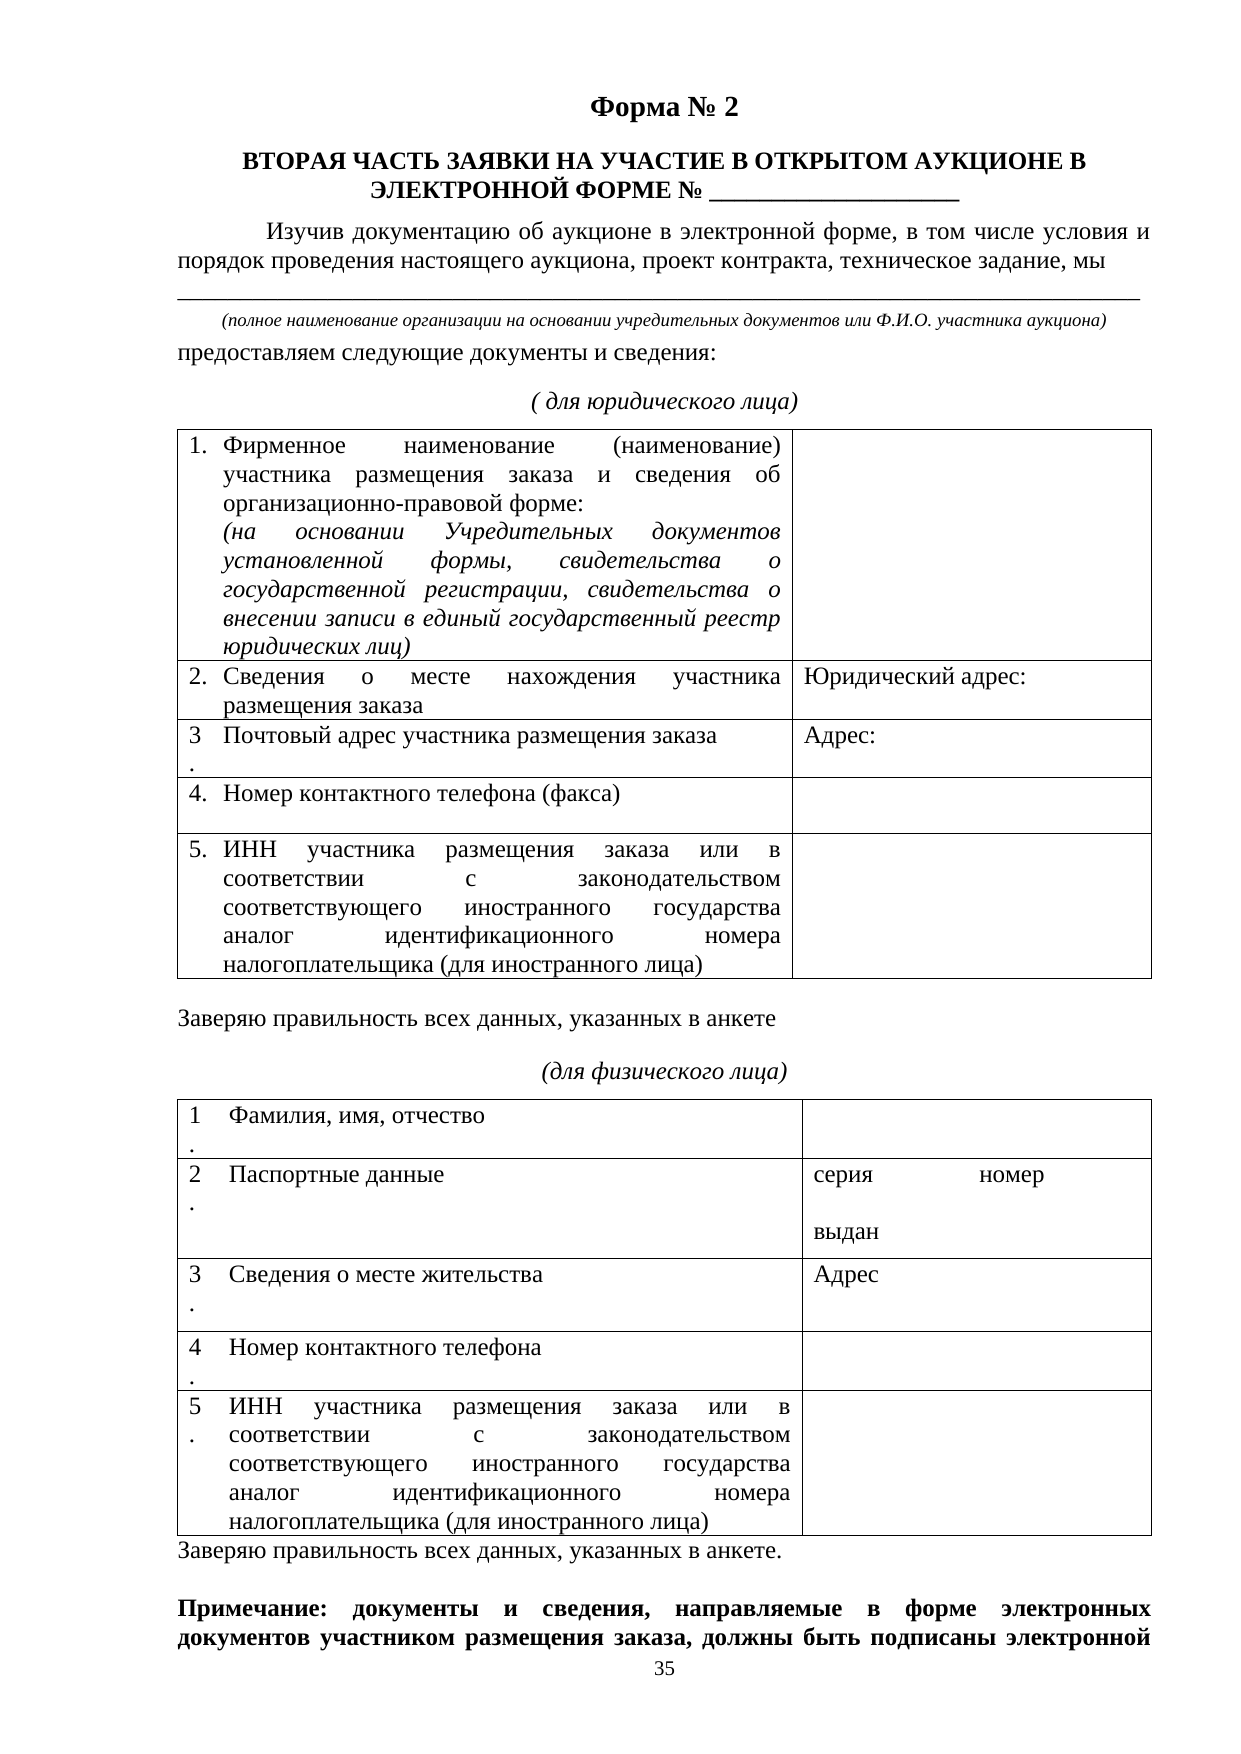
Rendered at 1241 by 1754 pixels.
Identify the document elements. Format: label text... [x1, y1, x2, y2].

table_header 1. [178, 430, 212, 660]
table_cell Номер контактного телефона [218, 1332, 802, 1390]
table_header Фирменное наименование (наименование) участника размещения заказа и сведения об организационно-правовой форме: (на основании Учредительных документов установленной формы, свидетельства о государственной регистрации, свидетельства о внесении записи в единый государственный реестр юридических лиц) [212, 430, 792, 660]
text ВТОРАЯ ЧАСТЬ ЗАЯВКИ НА УЧАСТИЕ В ОТКРЫТОМ АУКЦИОНЕ В ЭЛЕКТРОННОЙ ФОРМЕ № ____________________ [177, 146, 1152, 204]
table_cell 4. [178, 778, 212, 833]
table_cell [803, 1391, 1151, 1534]
table_header 1. [178, 1100, 217, 1158]
table_cell Номер контактного телефона (факса) [212, 778, 792, 833]
table_cell Адрес [803, 1259, 1151, 1331]
table_cell Сведения о месте жительства [218, 1259, 802, 1331]
table_cell ИНН участника размещения заказа или в соответствии с законодательством соответствующего иностранного государства аналог идентификационного номера налогоплательщика (для иностранного лица) [218, 1391, 802, 1534]
table_header Фамилия, имя, отчество [218, 1100, 802, 1158]
table_cell 3. [178, 720, 212, 777]
table_cell Адрес: [793, 720, 1151, 777]
table_cell 5. [178, 1391, 217, 1534]
table_cell 2. [178, 1159, 217, 1258]
text предоставляем следующие документы и сведения: [177, 337, 1152, 365]
subtitle (для физического лица) [177, 1056, 1152, 1085]
table_cell Почтовый адрес участника размещения заказа [212, 720, 792, 777]
table_cell [793, 778, 1151, 833]
subtitle ( для юридического лица) [177, 386, 1152, 415]
table_cell 5. [178, 834, 212, 978]
table_cell Паспортные данные [218, 1159, 802, 1258]
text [177, 1593, 1152, 1651]
table_cell [793, 834, 1151, 978]
table_cell 2. [178, 661, 212, 719]
table_cell Сведения о месте нахождения участника размещения заказа [212, 661, 792, 719]
text Форма № 2 [177, 89, 1152, 122]
text (полное наименование организации на основании учредительных документов или Ф.И.О. участника аукциона) [177, 309, 1152, 330]
table_cell 3. [178, 1259, 217, 1331]
table_cell Юридический адрес: [793, 661, 1151, 719]
table_cell ИНН участника размещения заказа или в соответствии с законодательством соответствующего иностранного государства аналог идентификационного номера налогоплательщика (для иностранного лица) [212, 834, 792, 978]
table_header [803, 1100, 1151, 1158]
table_cell 4. [178, 1332, 217, 1390]
table_header [793, 430, 1151, 660]
table_cell [803, 1332, 1151, 1390]
text _____________________________________________________________________________ [177, 274, 1152, 302]
text Заверяю правильность всех данных, указанных в анкете [177, 1003, 1152, 1032]
text Заверяю правильность всех данных, указанных в анкете. [177, 1536, 1152, 1564]
table_cell серия номер выдан [803, 1159, 1151, 1258]
text Изучив документацию об аукционе в электронной форме, в том числе условия и порядок проведения настоящего аукциона, проект контракта, техническое задание, мы [177, 216, 1152, 274]
